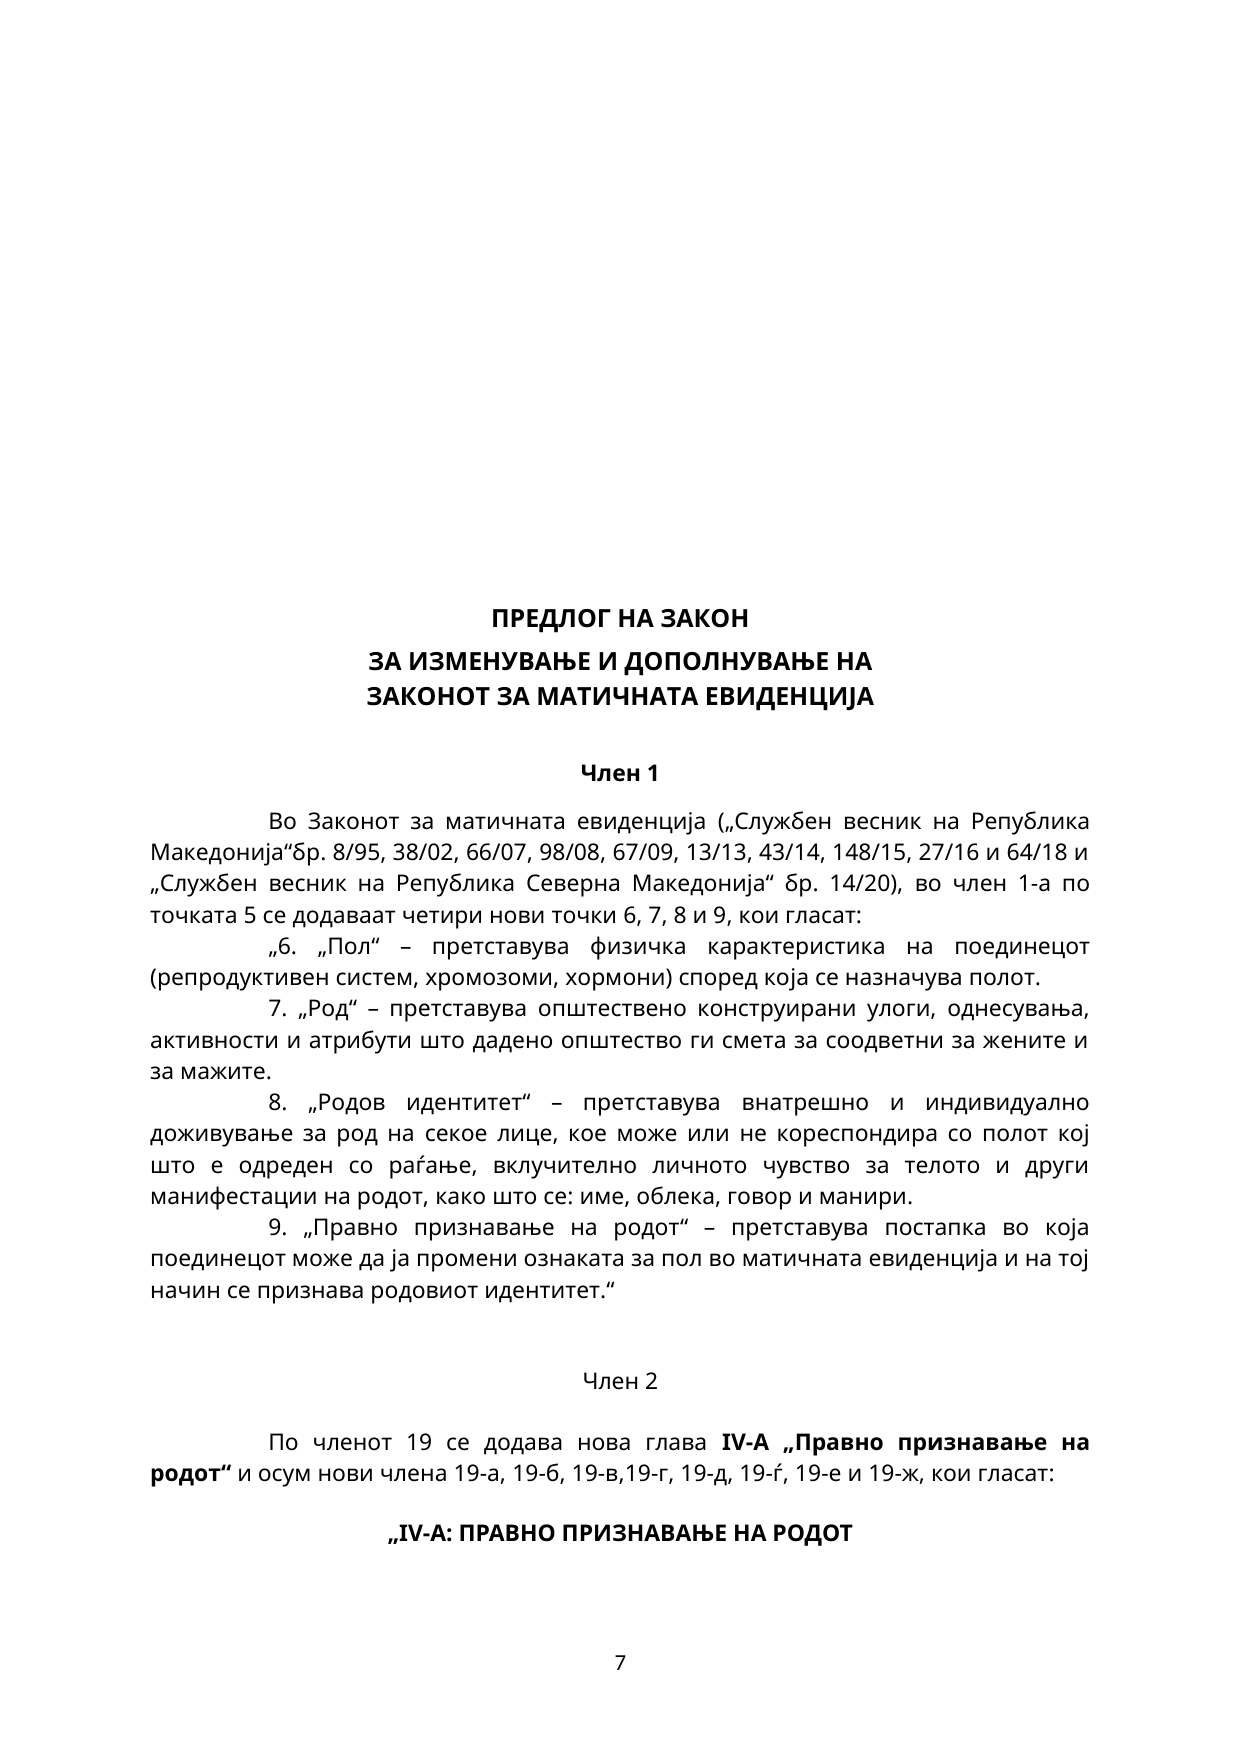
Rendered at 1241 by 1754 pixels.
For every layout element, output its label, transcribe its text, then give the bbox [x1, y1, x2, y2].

text ЗАКОНОТ ЗА МАТИЧНАТА ЕВИДЕНЦИЈА [150, 678, 1090, 712]
text 7. „Род“ – претставува општествено конструирани улоги, однесувања, активности и атрибути што дадено општество ги смета за соодветни за жените и за мажите. [150, 992, 1090, 1086]
text ЗА ИЗМЕНУВАЊЕ И ДОПОЛНУВАЊЕ НА [150, 644, 1090, 678]
text Член 2 [150, 1365, 1090, 1396]
text Во Законот за матичната евиденција („Службен весник на Република Македонија“бр. 8/95, 38/02, 66/07, 98/08, 67/09, 13/13, 43/14, 148/15, 27/16 и 64/18 и „Службен весник на Република Северна Македонија“ бр. 14/20), во член 1-а по точката 5 се додаваат четири нови точки 6, 7, 8 и 9, кои гласат: [150, 805, 1090, 930]
text 9. „Правно признавање на родот“ – претставува постапка во која поединецот може да ја промени ознаката за пол во матичната евиденција и на тој начин се признава родовиот идентитет.“ [150, 1211, 1090, 1305]
text По членот 19 се додава нова глава IV-А „Правно признавање на родот“ и осум нови члена 19-а, 19-б, 19-в,19-г, 19-д, 19-ѓ, 19-е и 19-ж, кои гласат: [150, 1426, 1090, 1488]
text Член 1 [150, 757, 1090, 788]
text „6. „Пол“ – претставува физичка карактеристика на поединецот (репродуктивен систем, хромозоми, хормони) според која се назначува полот. [150, 930, 1090, 992]
subtitle ПРЕДЛОГ НА ЗАКОН [150, 601, 1090, 635]
text „IV-а: ПРАВНО ПРИЗНАВАЊЕ НА РОДОТ [150, 1517, 1090, 1548]
text 8. „Родов идентитет“ – претставува внатрешно и индивидуално доживување за род на секое лице, кое може или не кореспондира со полот кој што е одреден со раѓање, вклучително личното чувство за телото и други манифестации на родот, како што се: име, облека, говор и манири. [150, 1086, 1090, 1211]
